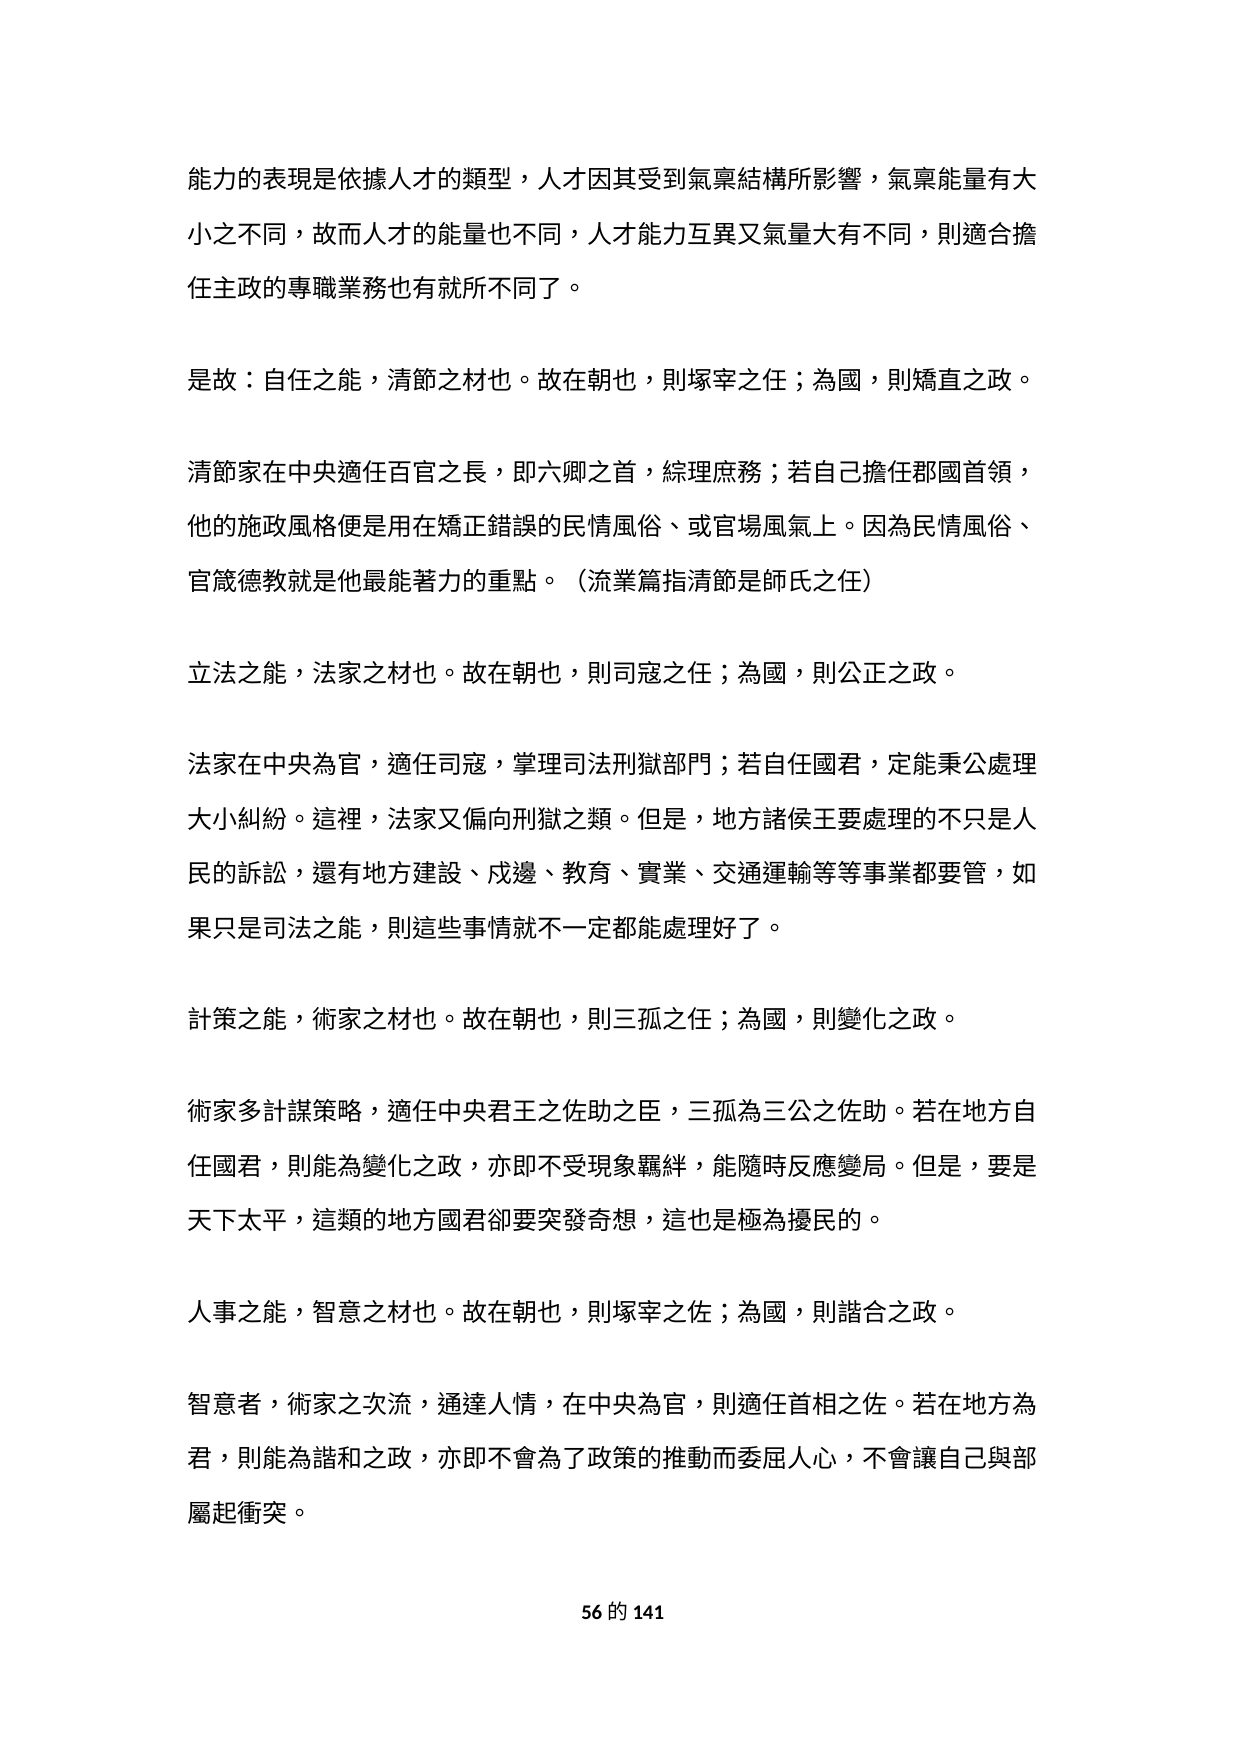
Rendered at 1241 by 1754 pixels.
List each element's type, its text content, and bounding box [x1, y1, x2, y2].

text 清節家在中央適任百官之長，即六卿之首，綜理庶務；若自己擔任郡國首領，他的施政風格便是用在矯正錯誤的民情風俗、或官場風氣上。因為民情風俗、官箴德教就是他最能著力的重點。（流業篇指清節是師氏之任） [187, 452, 1053, 597]
text 法家在中央為官，適任司寇，掌理司法刑獄部門；若自任國君，定能秉公處理大小糾紛。這裡，法家又偏向刑獄之類。但是，地方諸侯王要處理的不只是人民的訴訟，還有地方建設、戍邊、教育、實業、交通運輸等等事業都要管，如果只是司法之能，則這些事情就不一定都能處理好了。 [187, 745, 1053, 944]
text 是故：自任之能，清節之材也。故在朝也，則塚宰之任；為國，則矯直之政。 [187, 361, 1053, 397]
text 術家多計謀策略，適任中央君王之佐助之臣，三孤為三公之佐助。若在地方自任國君，則能為變化之政，亦即不受現象羈絆，能隨時反應變局。但是，要是天下太平，這類的地方國君卻要突發奇想，這也是極為擾民的。 [187, 1092, 1053, 1237]
text 能力的表現是依據人才的類型，人才因其受到氣稟結構所影響，氣稟能量有大小之不同，故而人才的能量也不同，人才能力互異又氣量大有不同，則適合擔任主政的專職業務也有就所不同了。 [187, 160, 1053, 305]
text 計策之能，術家之材也。故在朝也，則三孤之任；為國，則變化之政。 [187, 1000, 1053, 1036]
text 人事之能，智意之材也。故在朝也，則塚宰之佐；為國，則諧合之政。 [187, 1292, 1053, 1329]
text 立法之能，法家之材也。故在朝也，則司寇之任；為國，則公正之政。 [187, 653, 1053, 689]
text 智意者，術家之次流，通達人情，在中央為官，則適任首相之佐。若在地方為君，則能為諧和之政，亦即不會為了政策的推動而委屈人心，不會讓自己與部屬起衝突。 [187, 1384, 1053, 1529]
